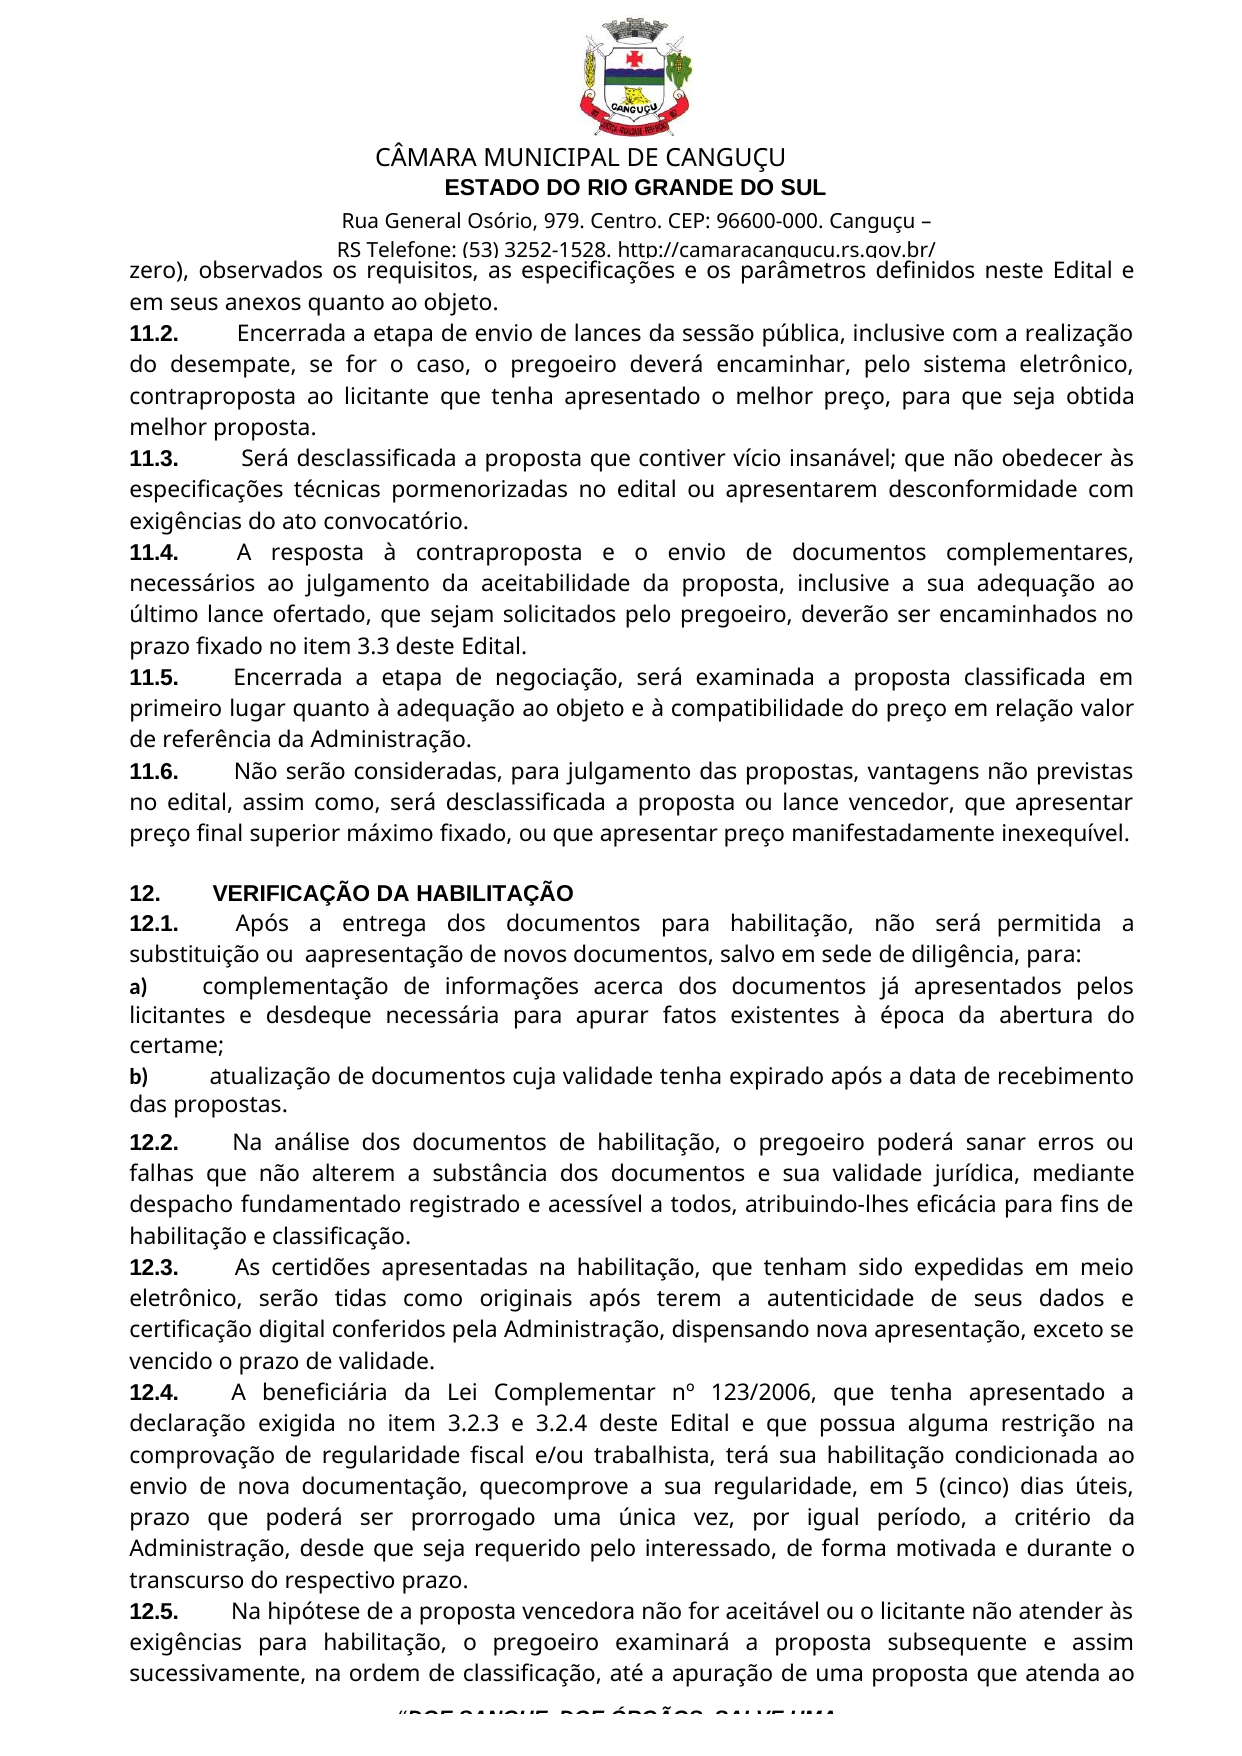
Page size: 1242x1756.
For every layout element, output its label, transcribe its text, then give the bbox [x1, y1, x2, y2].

list As certidões apresentadas na habilitação, que tenham sido expedidas em meio eletrônico, serão tidas como originais após terem a autenticidade de seus dados e certificação digital conferidos pela Administração, dispensando nova apresentação, exceto se vencido o prazo de validade. [129, 1251, 1135, 1376]
text zero), observados os requisitos, as especificações e os parâmetros definidos neste Edital e em seus anexos quanto ao objeto. [129, 254, 1135, 317]
list atualização de documentos cuja validade tenha expirado após a data de recebimento das propostas. [129, 1062, 1135, 1120]
list Após a entrega dos documentos para habilitação, não será permitida a substituição ou aapresentação de novos documentos, salvo em sede de diligência, para: [129, 907, 1135, 969]
list complementação de informações acerca dos documentos já apresentados pelos licitantes e desdeque necessária para apurar fatos existentes à época da abertura do certame; [129, 971, 1135, 1060]
picture [575, 14, 694, 139]
list Na análise dos documentos de habilitação, o pregoeiro poderá sanar erros ou falhas que não alterem a substância dos documentos e sua validade jurídica, mediante despacho fundamentado registrado e acessível a todos, atribuindo-lhes eficácia para fins de habilitação e classificação. [129, 1126, 1135, 1251]
list Encerrada a etapa de negociação, será examinada a proposta classificada em primeiro lugar quanto à adequação ao objeto e à compatibilidade do preço em relação valor de referência da Administração. [129, 661, 1135, 754]
list A resposta à contraproposta e o envio de documentos complementares, necessários ao julgamento da aceitabilidade da proposta, inclusive a sua adequação ao último lance ofertado, que sejam solicitados pelo pregoeiro, deverão ser encaminhados no prazo fixado no item 3.3 deste Edital. [129, 536, 1135, 661]
list Não serão consideradas, para julgamento das propostas, vantagens não previstas no edital, assim como, será desclassificada a proposta ou lance vencedor, que apresentar preço final superior máximo fixado, ou que apresentar preço manifestadamente inexequível. [129, 755, 1134, 848]
list Será desclassificada a proposta que contiver vício insanável; que não obedecer às especificações técnicas pormenorizadas no edital ou apresentarem desconformidade com exigências do ato convocatório. [129, 442, 1135, 536]
subtitle VERIFICAÇÃO DA HABILITAÇÃO [129, 881, 1162, 907]
list A beneficiária da Lei Complementar nº 123/2006, que tenha apresentado a declaração exigida no item 3.2.3 e 3.2.4 deste Edital e que possua alguma restrição na comprovação de regularidade fiscal e/ou trabalhista, terá sua habilitação condicionada ao envio de nova documentação, quecomprove a sua regularidade, em 5 (cinco) dias úteis, prazo que poderá ser prorrogado uma única vez, por igual período, a critério da Administração, desde que seja requerido pelo interessado, de forma motivada e durante o transcurso do respectivo prazo. [129, 1376, 1135, 1595]
list Encerrada a etapa de envio de lances da sessão pública, inclusive com a realização do desempate, se for o caso, o pregoeiro deverá encaminhar, pelo sistema eletrônico, contraproposta ao licitante que tenha apresentado o melhor preço, para que seja obtida melhor proposta. [129, 317, 1135, 442]
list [129, 1595, 1135, 1689]
